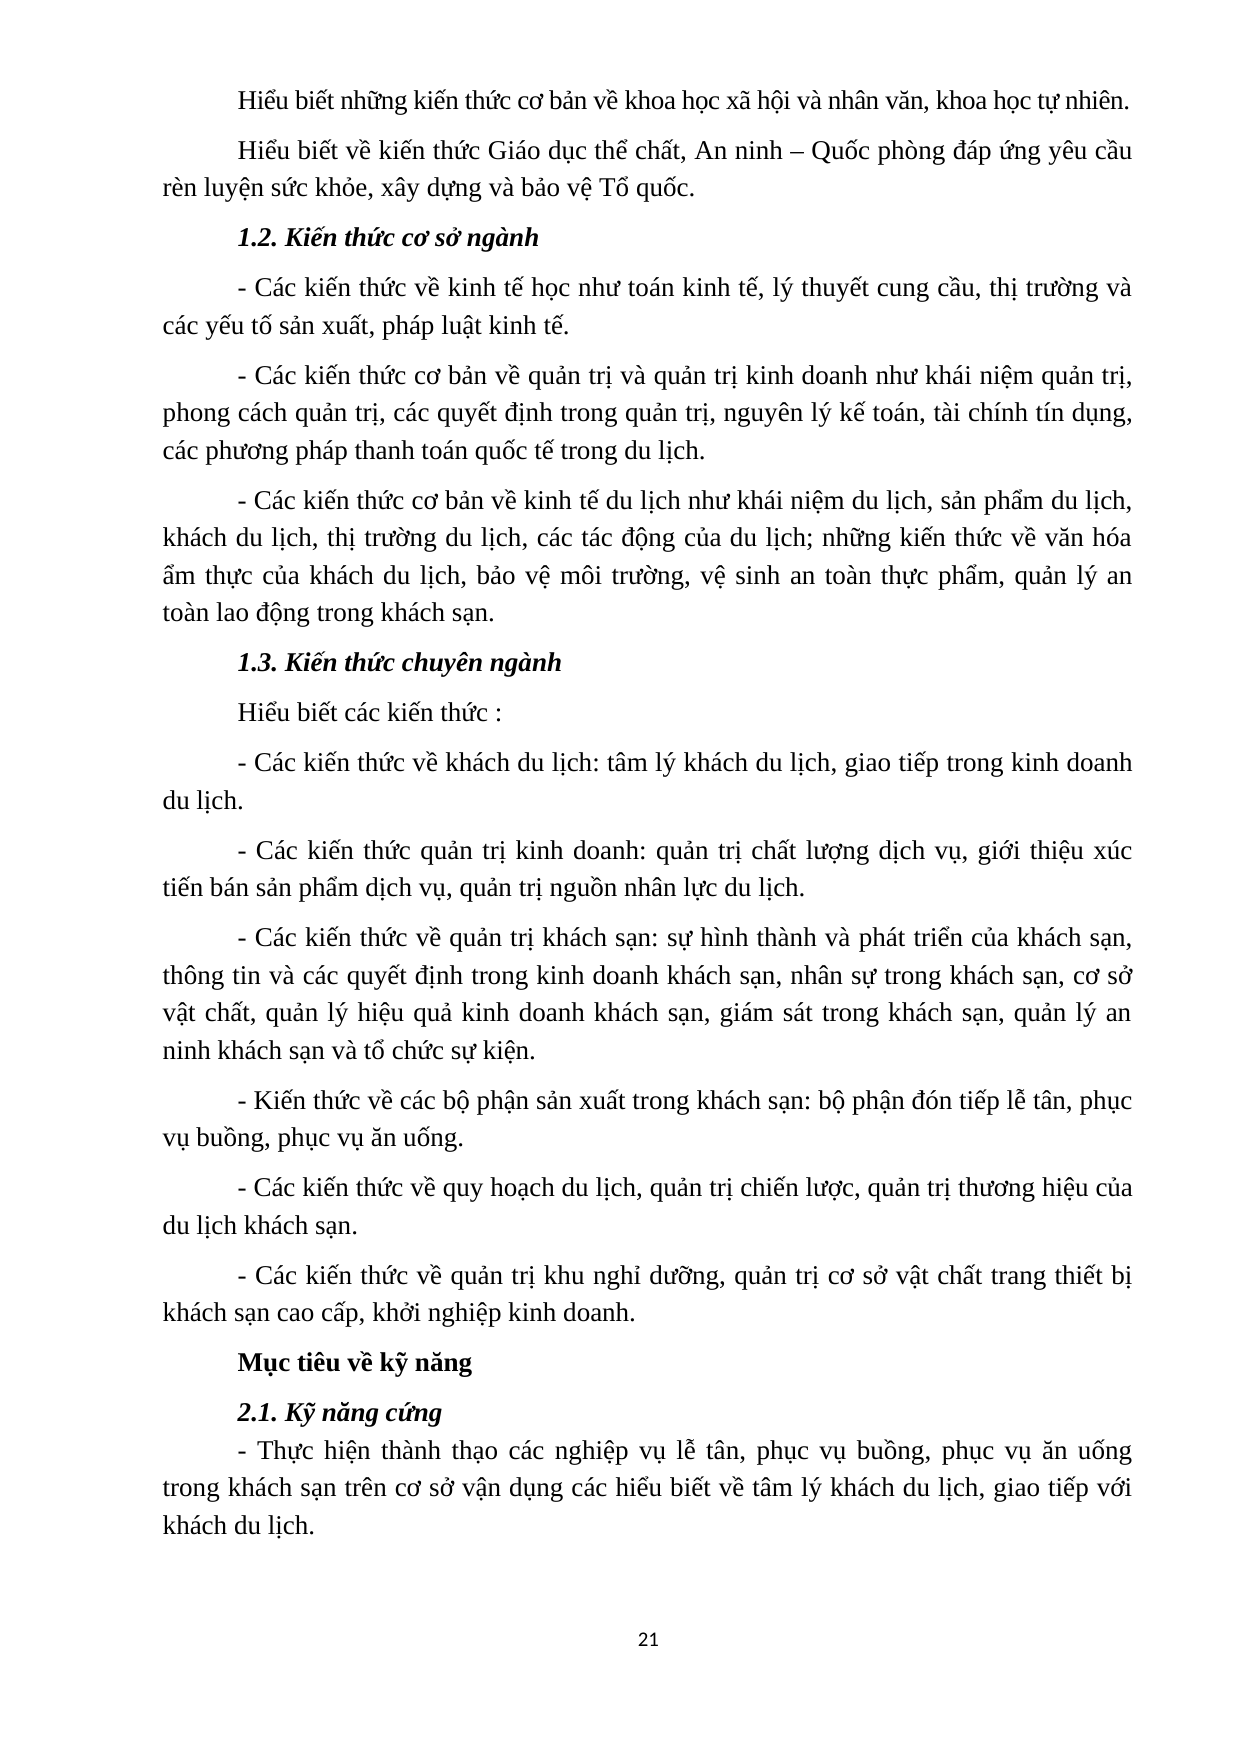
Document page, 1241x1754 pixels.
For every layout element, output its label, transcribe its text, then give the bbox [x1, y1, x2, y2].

text - Các kiến thức về quy hoạch du lịch, quản trị chiến lược, quản trị thương hiệu của du lịch khách sạn. [162, 1167, 1134, 1242]
text - Kiến thức về các bộ phận sản xuất trong khách sạn: bộ phận đón tiếp lễ tân, phục vụ buồng, phục vụ ăn uống. [162, 1079, 1134, 1154]
text - Các kiến thức cơ bản về kinh tế du lịch như khái niệm du lịch, sản phẩm du lịch, khách du lịch, thị trường du lịch, các tác động của du lịch; những kiến thức về văn hóa ẩm thực của khách du lịch, bảo vệ môi trường, vệ sinh an toàn thực phẩm, quản lý an toàn lao động trong khách sạn. [162, 479, 1134, 629]
text - Các kiến thức về quản trị khu nghỉ dưỡng, quản trị cơ sở vật chất trang thiết bị khách sạn cao cấp, khởi nghiệp kinh doanh. [162, 1254, 1134, 1329]
text Hiểu biết các kiến thức : [162, 692, 1134, 729]
text 1.2. Kiến thức cơ sở ngành [162, 217, 1134, 254]
text - Các kiến thức quản trị kinh doanh: quản trị chất lượng dịch vụ, giới thiệu xúc tiến bán sản phẩm dịch vụ, quản trị nguồn nhân lực du lịch. [162, 829, 1134, 904]
text Hiểu biết về kiến thức Giáo dục thể chất, An ninh – Quốc phòng đáp ứng yêu cầu rèn luyện sức khỏe, xây dựng và bảo vệ Tổ quốc. [162, 129, 1134, 204]
text 2.1. Kỹ năng cứng [162, 1392, 1134, 1429]
text - Các kiến thức về kinh tế học như toán kinh tế, lý thuyết cung cầu, thị trường và các yếu tố sản xuất, pháp luật kinh tế. [162, 267, 1134, 342]
text Mục tiêu về kỹ năng [162, 1342, 1134, 1379]
text - Thực hiện thành thạo các nghiệp vụ lễ tân, phục vụ buồng, phục vụ ăn uống trong khách sạn trên cơ sở vận dụng các hiểu biết về tâm lý khách du lịch, giao tiếp với khách du lịch. [162, 1429, 1134, 1542]
text - Các kiến thức cơ bản về quản trị và quản trị kinh doanh như khái niệm quản trị, phong cách quản trị, các quyết định trong quản trị, nguyên lý kế toán, tài chính tín dụng, các phương pháp thanh toán quốc tế trong du lịch. [162, 354, 1134, 467]
text - Các kiến thức về quản trị khách sạn: sự hình thành và phát triển của khách sạn, thông tin và các quyết định trong kinh doanh khách sạn, nhân sự trong khách sạn, cơ sở vật chất, quản lý hiệu quả kinh doanh khách sạn, giám sát trong khách sạn, quản lý an ninh khách sạn và tổ chức sự kiện. [162, 917, 1134, 1067]
text 1.3. Kiến thức chuyên ngành [162, 642, 1134, 679]
text Hiểu biết những kiến thức cơ bản về khoa học xã hội và nhân văn, khoa học tự nhiên. [162, 79, 1134, 117]
text - Các kiến thức về khách du lịch: tâm lý khách du lịch, giao tiếp trong kinh doanh du lịch. [162, 742, 1134, 817]
